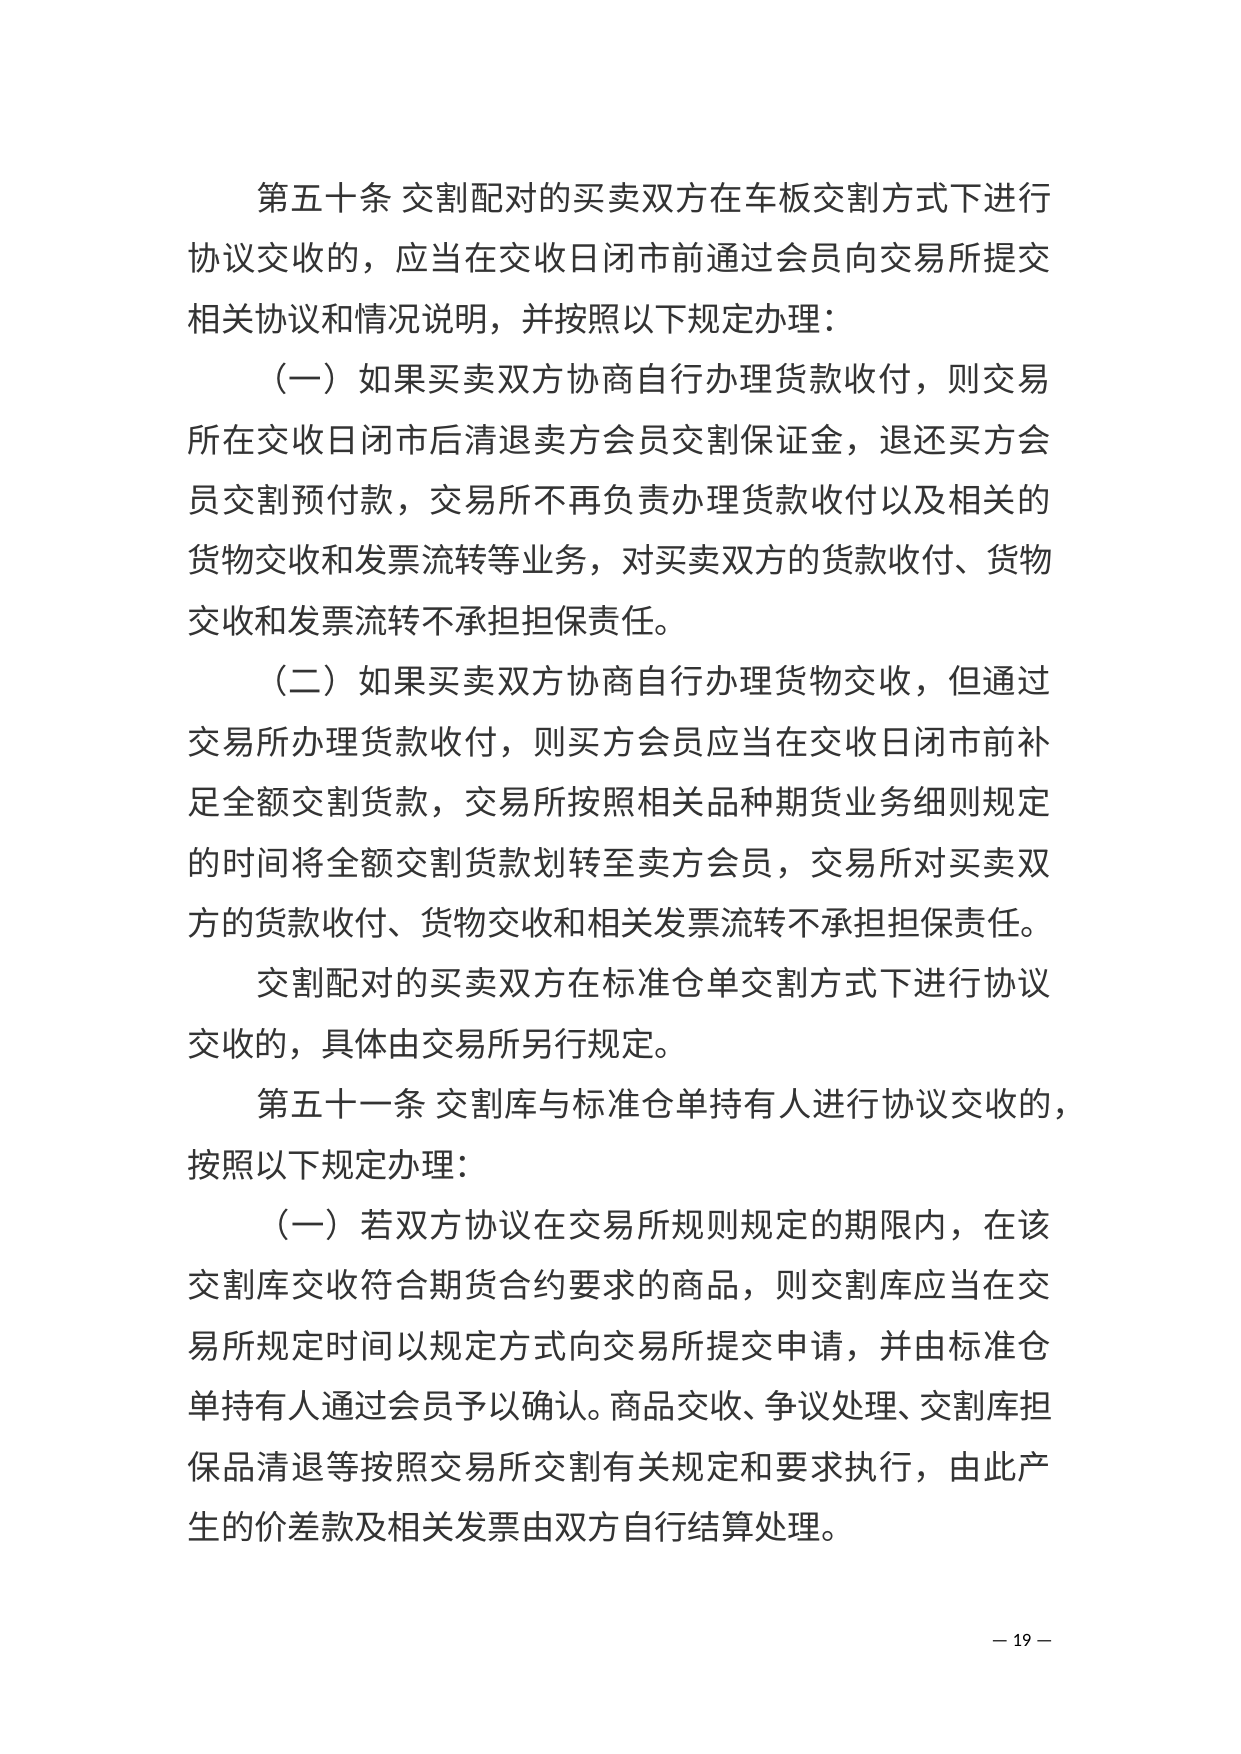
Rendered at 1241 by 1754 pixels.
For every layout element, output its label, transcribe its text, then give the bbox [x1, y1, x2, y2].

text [187, 1431, 1053, 1552]
text 交割配对的买卖双方在标准仓单交割方式下进行协议交收的，具体由交易所另行规定。 [187, 1189, 1053, 1310]
text （一）如果买卖双方协商自行办理货款收付，则交易所在交收日闭市后清退卖方会员交割保证金，退还买方会员交割预付款，交易所不再负责办理货款收付以及相关的货物交收和发票流转等业务，对买卖双方的货款收付、货物交收和发票流转不承担担保责任。 [187, 585, 1053, 887]
text 交易所可以为协议交收提供相关设施和服务，具体由交易所另行规定并公布。 [187, 283, 1053, 404]
text （二）如果买卖双方协商自行办理货物交收，但通过交易所办理货款收付，则买方会员应当在交收日闭市前补足全额交割货款，交易所按照相关品种期货业务细则规定的时间将全额交割货款划转至卖方会员，交易所对买卖双方的货款收付、货物交收和相关发票流转不承担担保责任。 [187, 887, 1053, 1189]
text 第五十一条 交割库与标准仓单持有人进行协议交收的，按照以下规定办理： [187, 1310, 1053, 1431]
text 第五十条 交割配对的买卖双方在车板交割方式下进行协议交收的，应当在交收日闭市前通过会员向交易所提交相关协议和情况说明，并按照以下规定办理： [187, 404, 1053, 585]
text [187, 162, 1053, 283]
